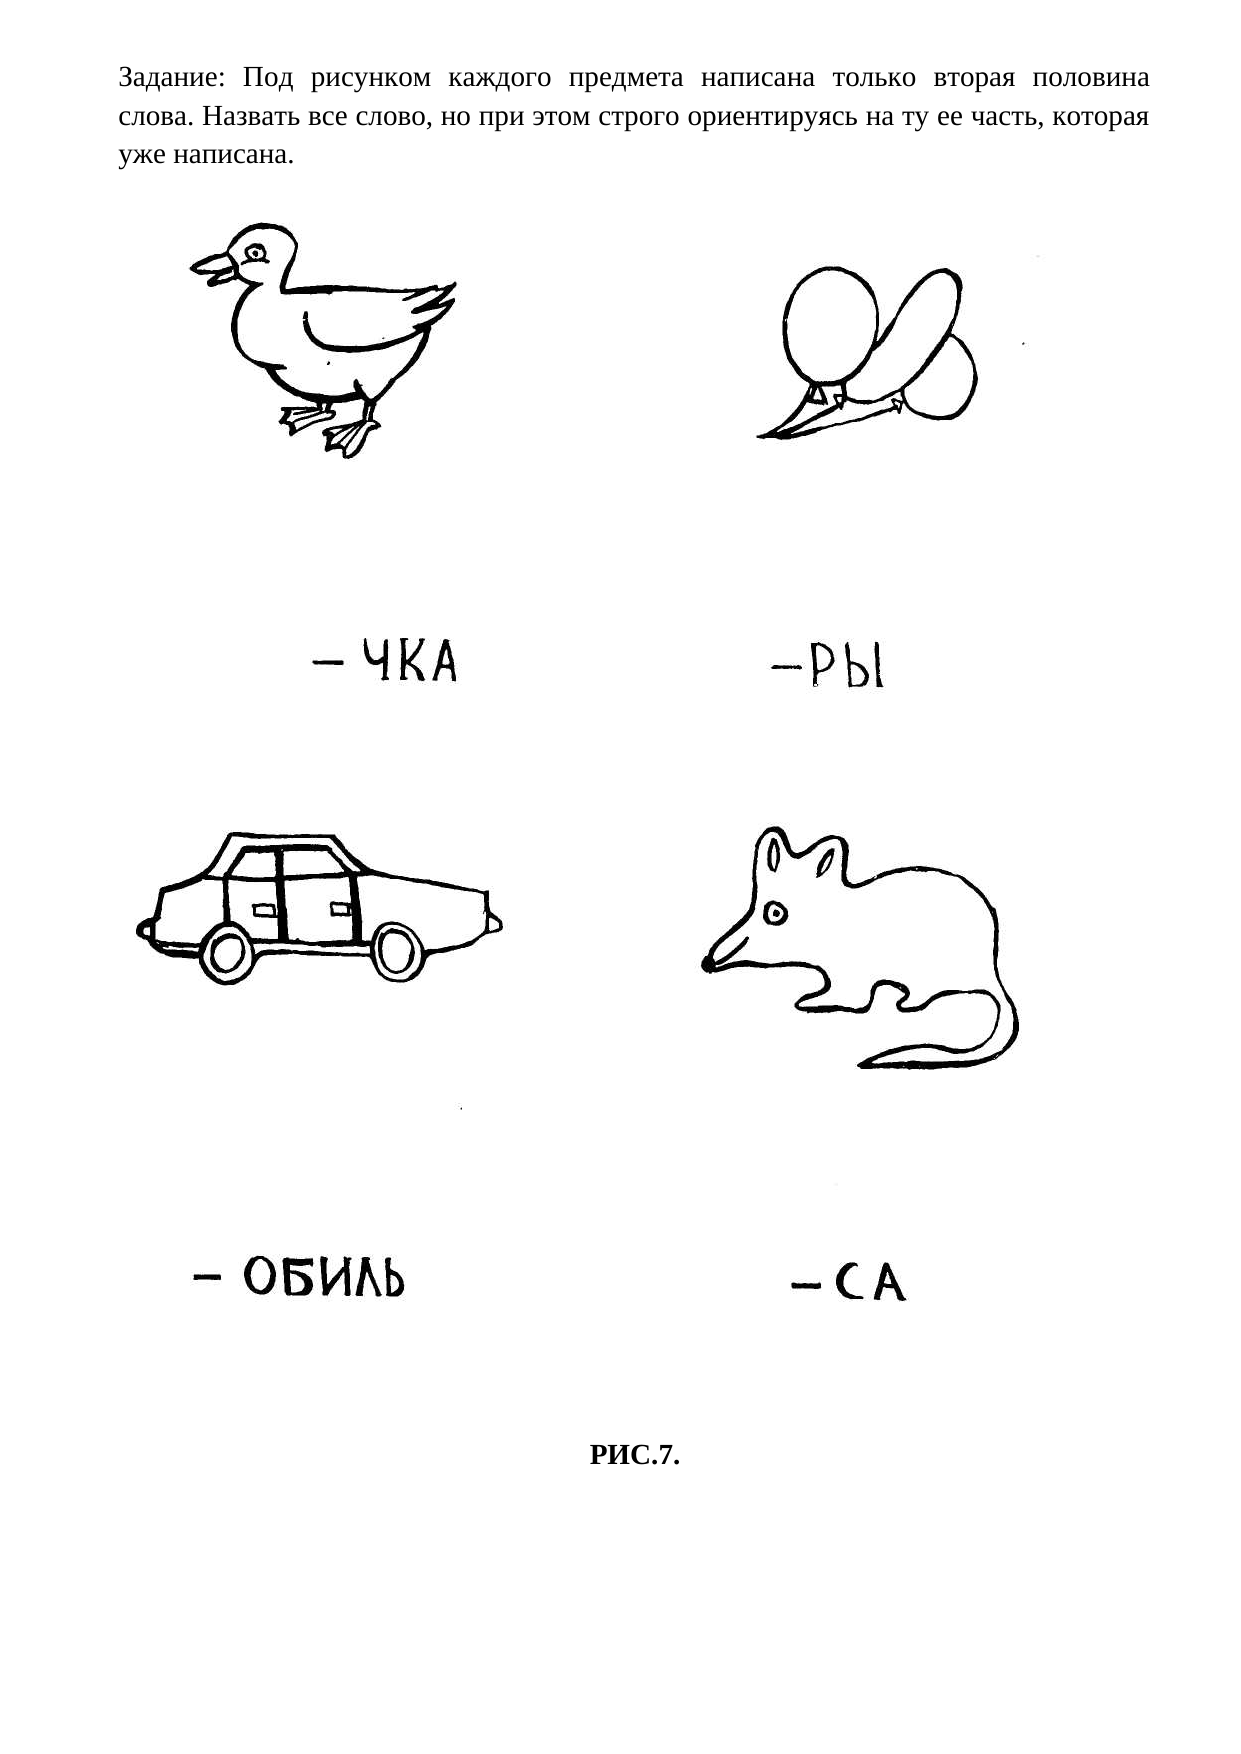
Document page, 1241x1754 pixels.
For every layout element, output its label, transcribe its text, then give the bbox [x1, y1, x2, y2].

text РИС.7. [118, 1437, 1152, 1470]
picture [118, 174, 1059, 1356]
text Задание: Под рисунком каждого предмета написана только вторая половина слова. Назвать все слово, но при этом строго ориентируясь на ту ее часть, которая уже написана. [118, 59, 1152, 170]
